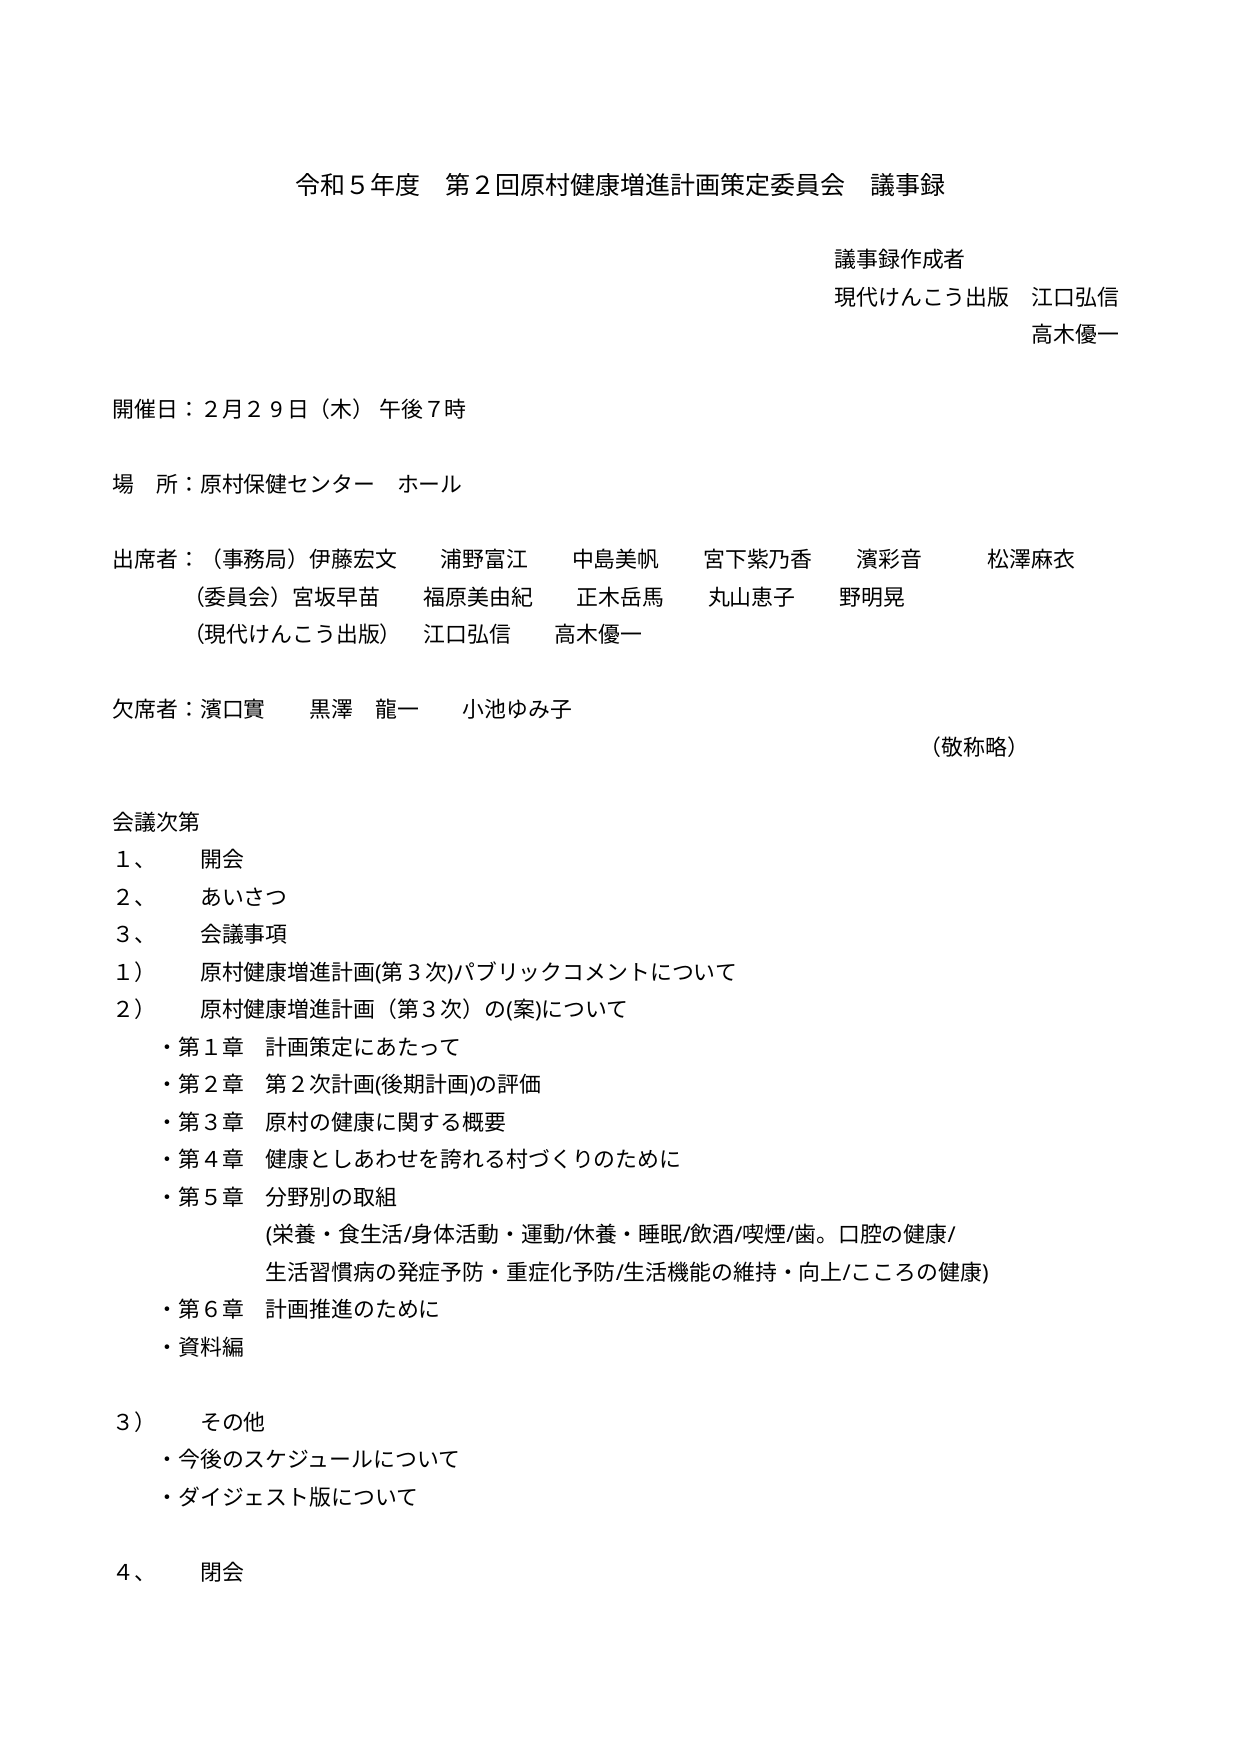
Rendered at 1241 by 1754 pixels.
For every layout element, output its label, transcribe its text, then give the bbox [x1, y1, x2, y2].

text 会議次第 [112, 802, 1128, 839]
text 高木優一 [112, 314, 1128, 352]
list 原村健康増進計画(第3次)パブリックコメントについて [112, 952, 1128, 989]
text ・第１章 計画策定にあたって [156, 1027, 1128, 1064]
text 場 所：原村保健センター ホール [112, 464, 1128, 502]
list 閉会 [112, 1552, 1128, 1589]
text （委員会）宮坂早苗 福原美由紀 正木岳馬 丸山恵子 野明晃 [112, 577, 1128, 614]
list ・ダイジェスト版について [156, 1477, 1128, 1514]
text 令和５年度 第２回原村健康増進計画策定委員会 議事録 [112, 164, 1128, 202]
text （敬称略） [112, 727, 1128, 764]
text ・第２章 第２次計画(後期計画)の評価 [156, 1064, 1128, 1102]
text （現代けんこう出版） 江口弘信 高木優一 [112, 614, 1128, 652]
list 原村健康増進計画（第３次）の(案)について [112, 989, 1128, 1027]
text ・第６章 計画推進のために [112, 1289, 1128, 1327]
text 開催日：２月２9日（木） 午後７時 [112, 389, 1128, 427]
text (栄養・食生活/身体活動・運動/休養・睡眠/飲酒/喫煙/歯。口腔の健康/ [112, 1214, 1128, 1252]
list ・今後のスケジュールについて [156, 1439, 1128, 1477]
list 会議事項 [112, 914, 1128, 952]
text 出席者：（事務局）伊藤宏文 浦野富江 中島美帆 宮下紫乃香 濱彩音 松澤麻衣 [112, 539, 1128, 577]
text 議事録作成者 [112, 239, 1128, 277]
text 現代けんこう出版 江口弘信 [112, 277, 1128, 314]
text ・第５章 分野別の取組 [112, 1177, 1128, 1214]
text 欠席者：濱口實 黒澤 龍一 小池ゆみ子 [112, 689, 1128, 727]
list 開会 [112, 839, 1128, 877]
text 生活習慣病の発症予防・重症化予防/生活機能の維持・向上/こころの健康) [112, 1252, 1128, 1289]
text ・資料編 [112, 1327, 1128, 1364]
text ・第４章 健康としあわせを誇れる村づくりのために [112, 1139, 1128, 1177]
list あいさつ [112, 877, 1128, 914]
text ・第３章 原村の健康に関する概要 [112, 1102, 1128, 1139]
list その他 [112, 1402, 1128, 1439]
